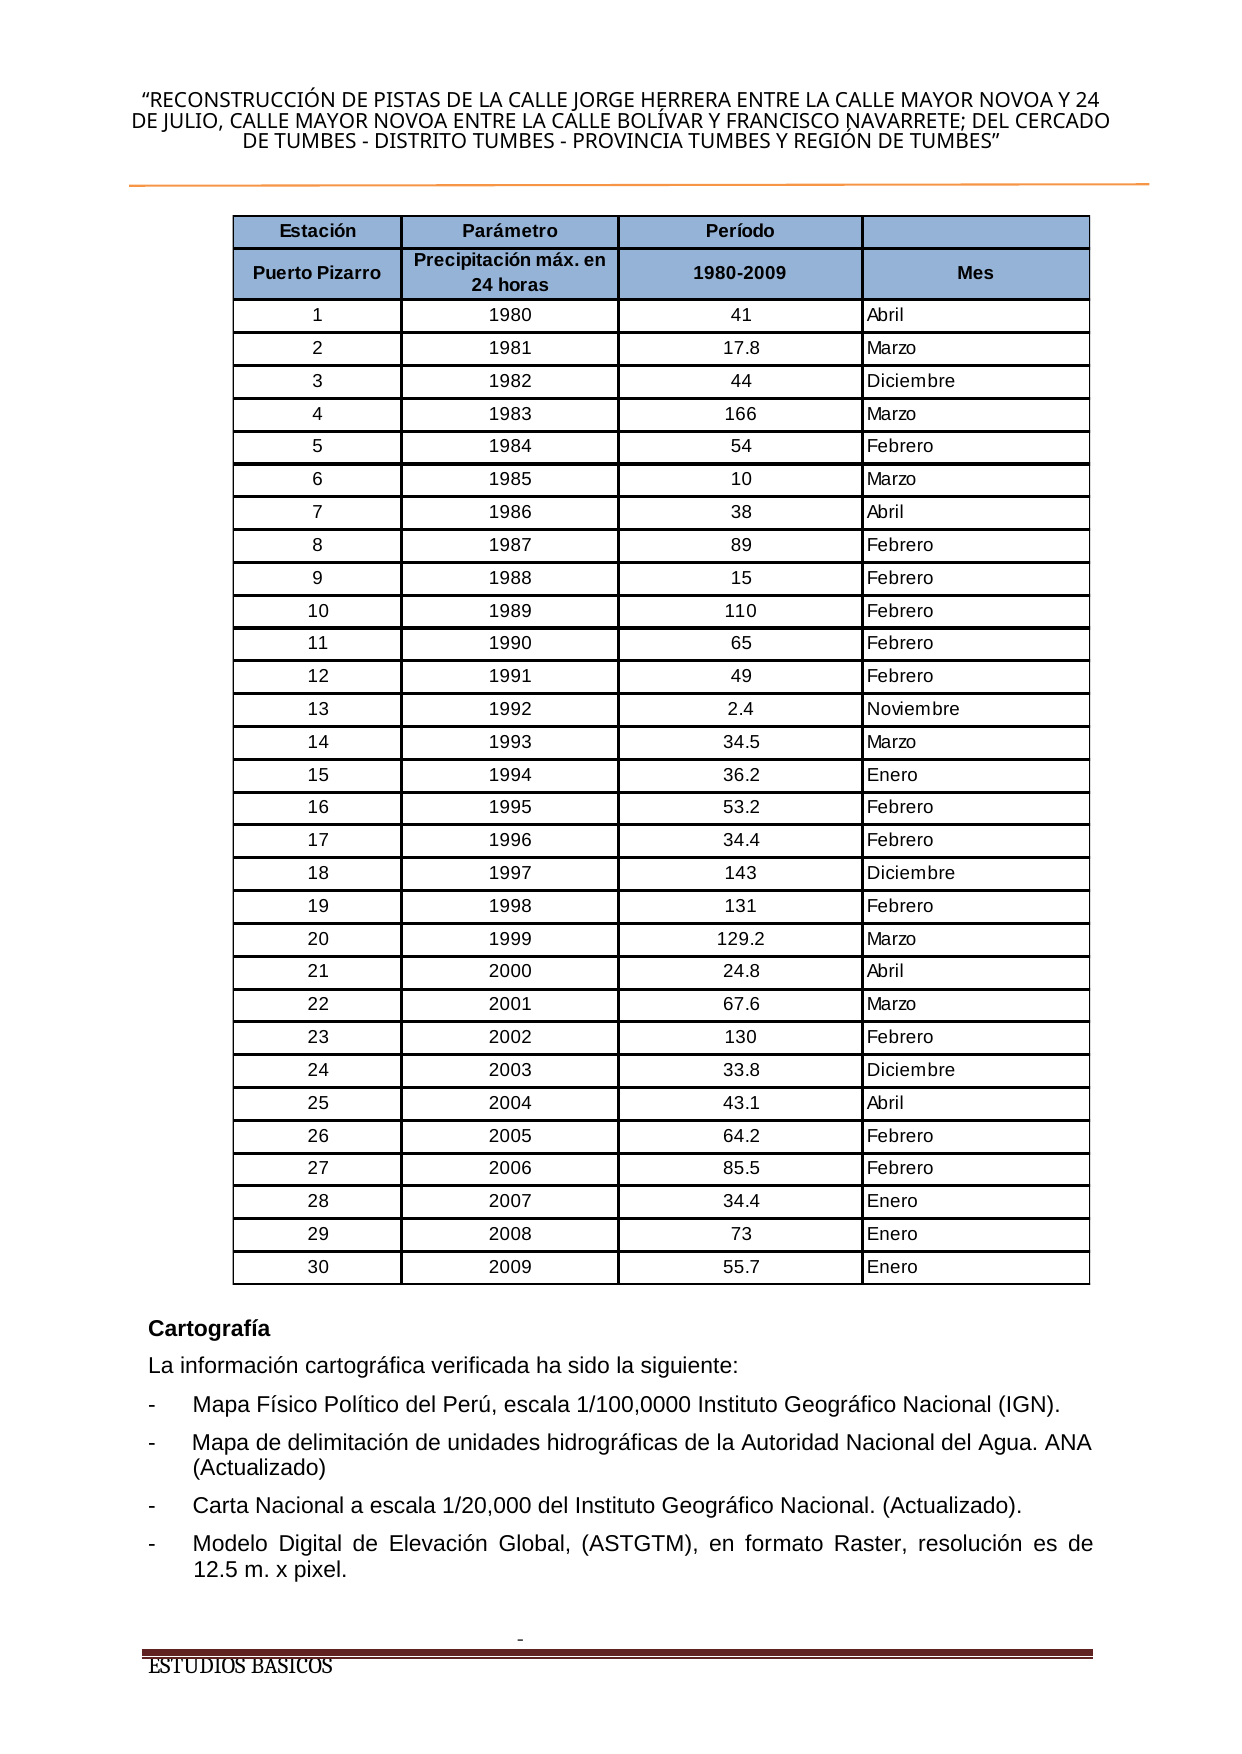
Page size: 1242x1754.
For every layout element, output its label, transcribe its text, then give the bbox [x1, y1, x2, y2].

text - Mapa Físico Político del Perú, escala 1/100,0000 Instituto Geográfico Nacional (IGN). [148, 1391, 1064, 1418]
text La información cartográfica verificada ha sido la siguiente: [148, 1352, 743, 1379]
text - Carta Nacional a escala 1/20,000 del Instituto Geográfico Nacional. (Actualizado). [148, 1492, 1027, 1518]
text 12.5 m. x pixel. [188, 1556, 352, 1582]
text Cartografía [148, 1315, 275, 1341]
text - Mapa de delimitación de unidades hidrográficas de la Autoridad Nacional del Agua. ANA (Actualizado) [148, 1431, 1098, 1481]
text - Modelo Digital de Elevación Global, (ASTGTM), en formato Raster, resolución es de [148, 1530, 1098, 1556]
